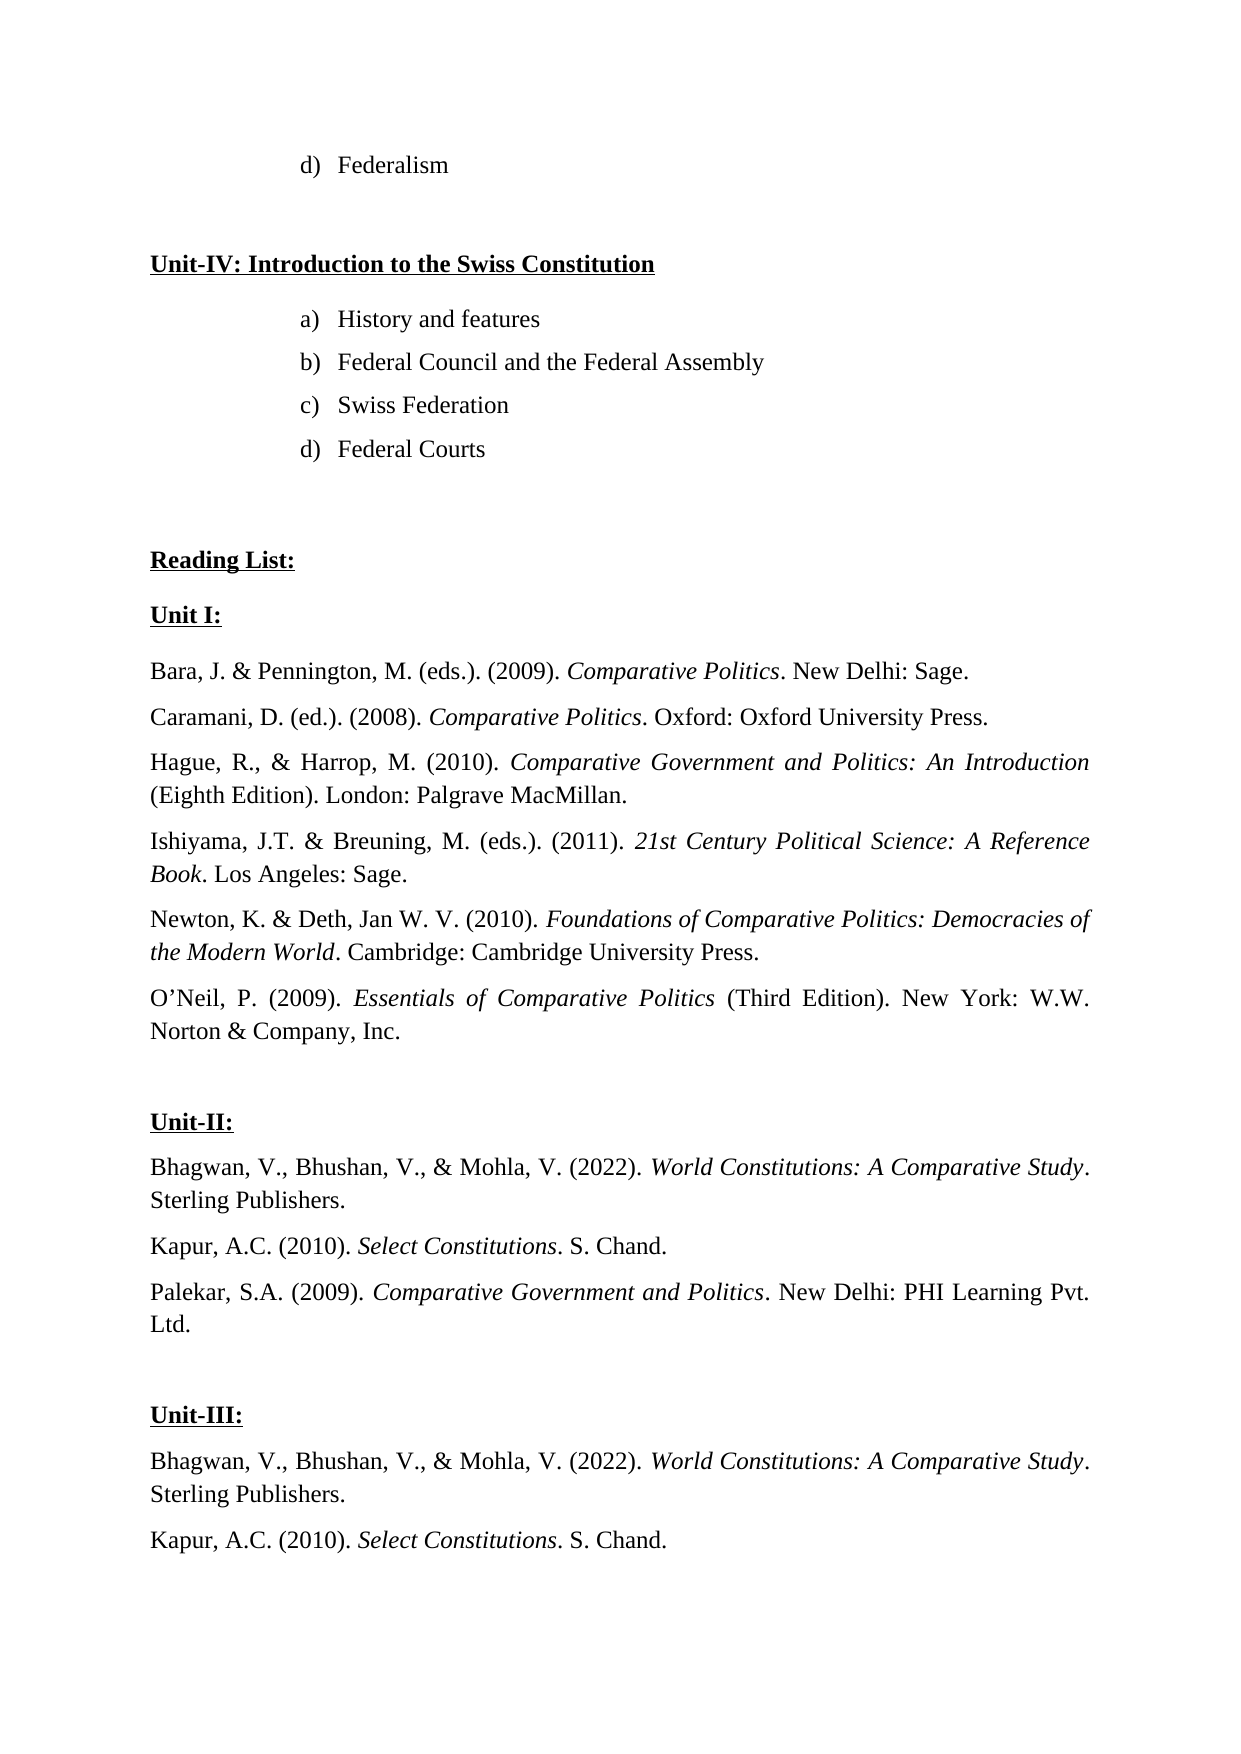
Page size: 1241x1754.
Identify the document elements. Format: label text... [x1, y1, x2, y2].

text Reading List: [150, 545, 1090, 574]
text Palekar, S.A. (2009). Comparative Government and Politics. New Delhi: PHI Learning Pvt. Ltd. [150, 1277, 1090, 1338]
list Federalism [300, 150, 1090, 179]
list Swiss Federation [300, 391, 1090, 419]
text Caramani, D. (ed.). (2008). Comparative Politics. Oxford: Oxford University Press. [150, 702, 1090, 731]
text Unit-III: [150, 1401, 1090, 1429]
text Unit-II: [150, 1107, 1090, 1136]
list Federal Council and the Federal Assembly [300, 347, 1090, 376]
list History and features [300, 304, 1090, 333]
text Bara, J. & Pennington, M. (eds.). (2009). Comparative Politics. New Delhi: Sage. [150, 656, 1090, 685]
text Unit-IV: Introduction to the Swiss Constitution [150, 249, 1090, 277]
text Kapur, A.C. (2010). Select Constitutions. S. Chand. [150, 1525, 1090, 1553]
text Newton, K. & Deth, Jan W. V. (2010). Foundations of Comparative Politics: Democracies of the Modern World. Cambridge: Cambridge University Press. [150, 904, 1090, 966]
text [150, 1446, 1090, 1508]
text O’Neil, P. (2009). Essentials of Comparative Politics (Third Edition). New York: W.W. Norton & Company, Inc. [150, 983, 1090, 1045]
text Hague, R., & Harrop, M. (2010). Comparative Government and Politics: An Introduction (Eighth Edition). London: Palgrave MacMillan. [150, 747, 1090, 809]
text Bhagwan, V., Bhushan, V., & Mohla, V. (2022). World Constitutions: A Comparative Study. Sterling Publishers. [150, 1152, 1090, 1214]
text Ishiyama, J.T. & Breuning, M. (eds.). (2011). 21st Century Political Science: A Reference Book. Los Angeles: Sage. [150, 826, 1090, 888]
list Federal Courts [300, 434, 1090, 462]
text Kapur, A.C. (2010). Select Constitutions. S. Chand. [150, 1231, 1090, 1260]
text Unit I: [150, 601, 1090, 629]
